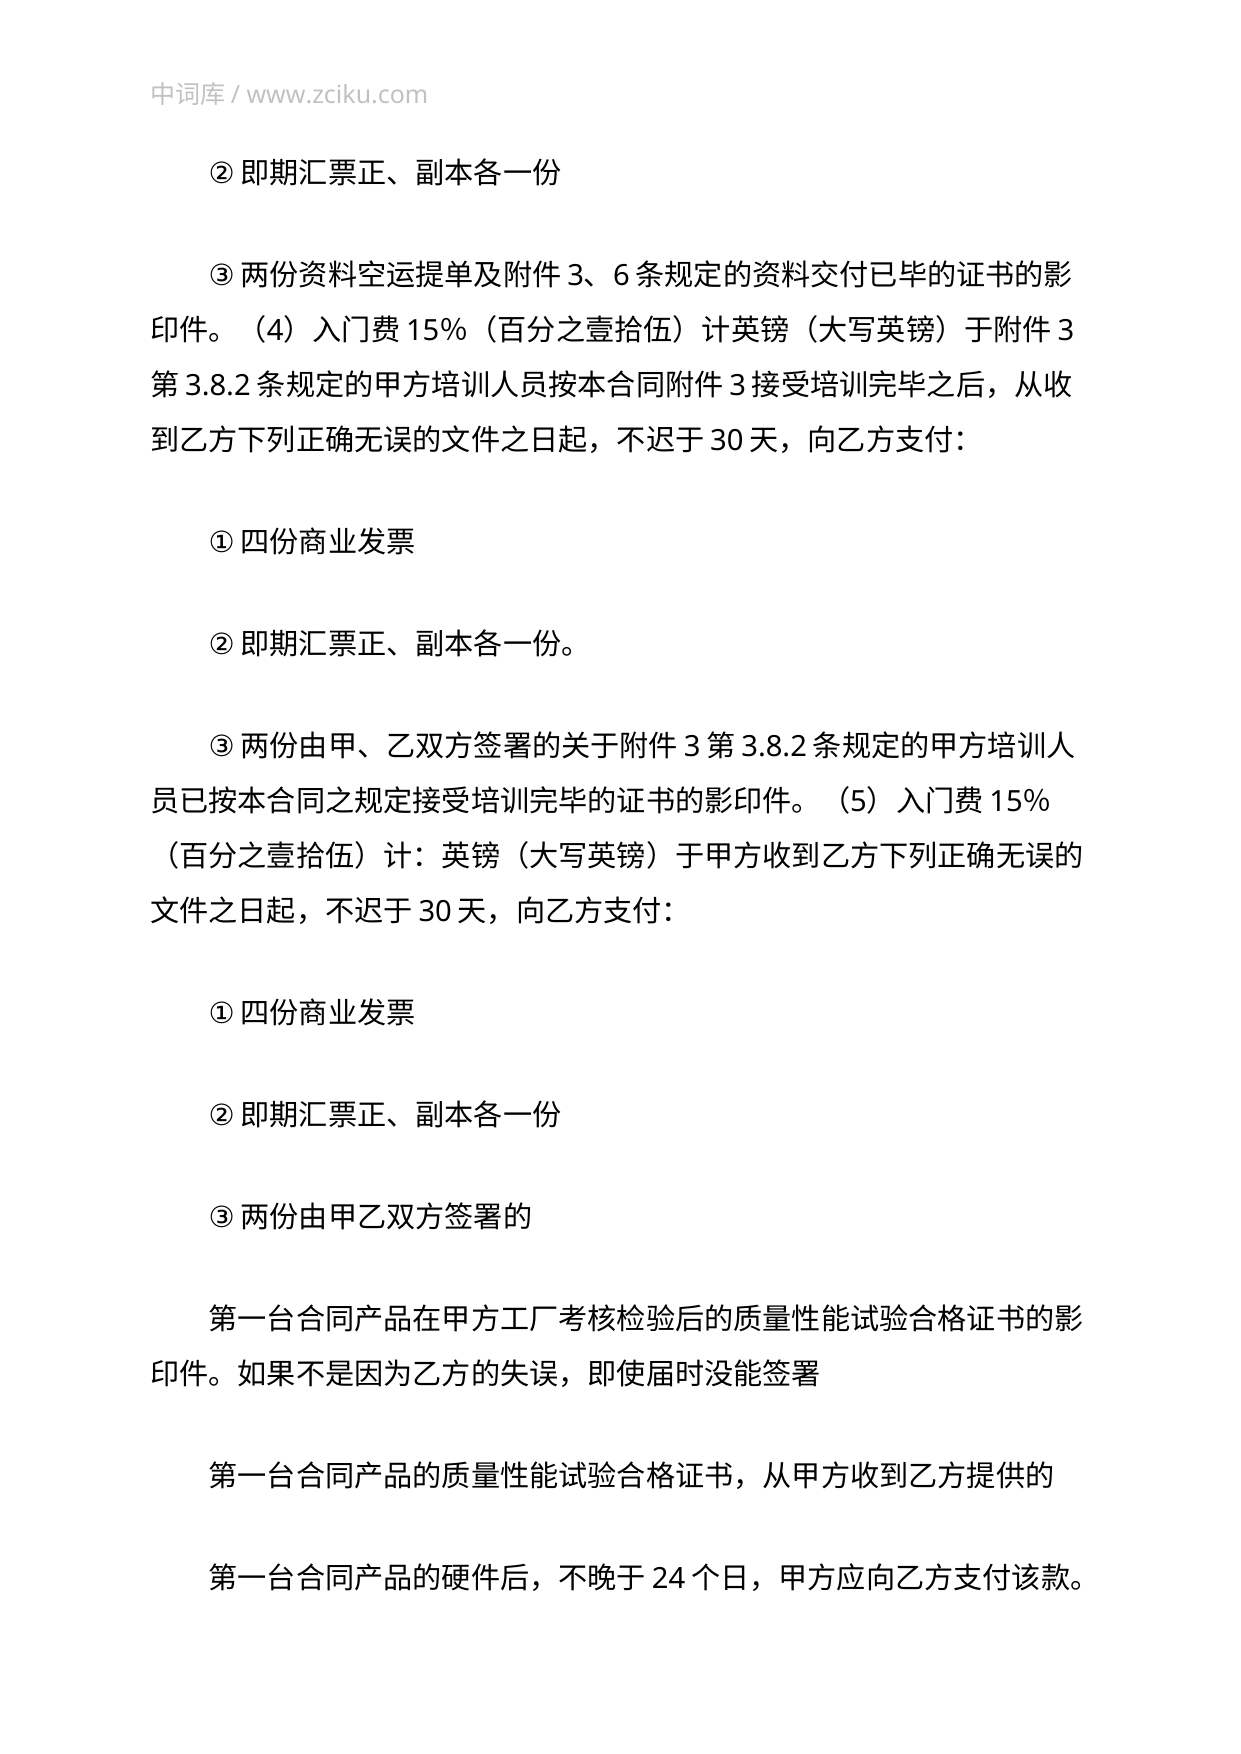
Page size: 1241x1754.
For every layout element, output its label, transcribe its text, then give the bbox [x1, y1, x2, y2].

text ③两份资料空运提单及附件3、6条规定的资料交付已毕的证书的影印件。（4）入门费15％（百分之壹拾伍）计英镑（大写英镑）于附件3第3.8.2条规定的甲方培训人员按本合同附件3接受培训完毕之后，从收到乙方下列正确无误的文件之日起，不迟于30天，向乙方支付： [150, 252, 1090, 459]
text ①四份商业发票 [150, 990, 1090, 1032]
text ②即期汇票正、副本各一份 [150, 150, 1090, 192]
text 第一台合同产品的质量性能试验合格证书，从甲方收到乙方提供的 [150, 1452, 1090, 1495]
text ②即期汇票正、副本各一份 [150, 1092, 1090, 1134]
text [150, 1554, 1090, 1597]
text ①四份商业发票 [150, 519, 1090, 561]
text ③两份由甲、乙双方签署的关于附件3第3.8.2条规定的甲方培训人员已按本合同之规定接受培训完毕的证书的影印件。（5）入门费15％（百分之壹拾伍）计：英镑（大写英镑）于甲方收到乙方下列正确无误的文件之日起，不迟于30天，向乙方支付： [150, 723, 1090, 930]
text 第一台合同产品在甲方工厂考核检验后的质量性能试验合格证书的影印件。如果不是因为乙方的失误，即使届时没能签署 [150, 1296, 1090, 1393]
text ②即期汇票正、副本各一份。 [150, 621, 1090, 663]
text ③两份由甲乙双方签署的 [150, 1194, 1090, 1236]
